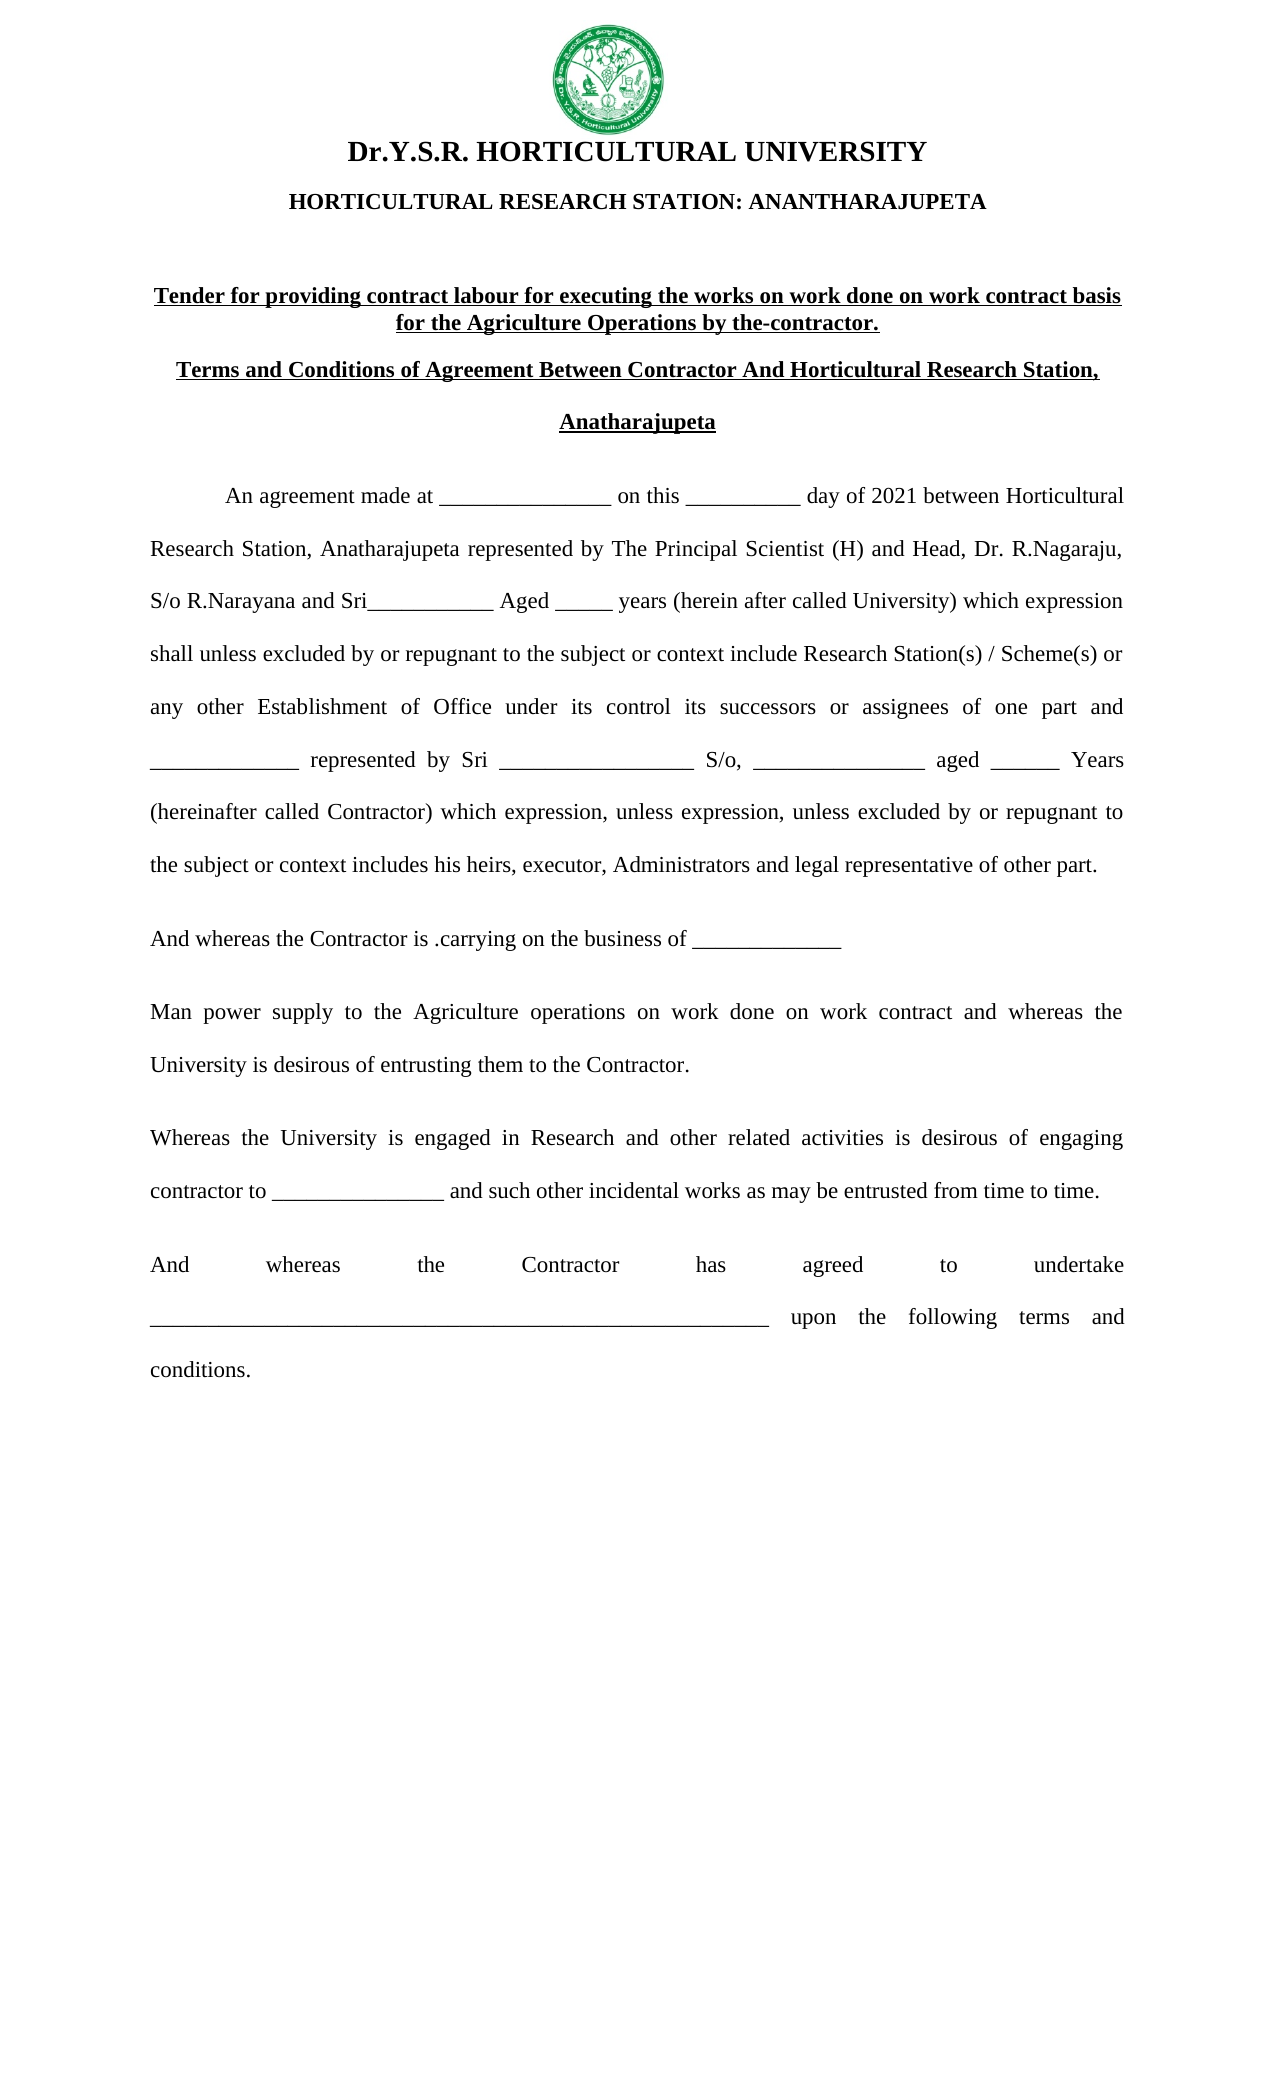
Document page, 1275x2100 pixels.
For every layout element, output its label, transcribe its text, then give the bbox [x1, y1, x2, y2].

text Dr.Y.S.R. HORTICULTURAL UNIVERSITY [150, 134, 1125, 167]
text HORTICULTURAL RESEARCH STATION: ANANTHARAJUPETA [150, 188, 1125, 214]
text And whereas the Contractor is .carrying on the business of _____________ [150, 925, 1125, 951]
text And whereas the Contractor has agreed to undertake ______________________________________________________ upon the following terms and conditions. [150, 1251, 1125, 1382]
text An agreement made at _______________ on this __________ day of 2021 between Horticultural Research Station, Anatharajupeta represented by The Principal Scientist (H) and Head, Dr. R.Nagaraju, S/o R.Narayana and Sri___________ Aged _____ years (herein after called University) which expression shall unless excluded by or repugnant to the subject or context include Research Station(s) / Scheme(s) or any other Establishment of Office under its control its successors or assignees of one part and _____________ represented by Sri _________________ S/o, _______________ aged ______ Years (hereinafter called Contractor) which expression, unless expression, unless excluded by or repugnant to the subject or context includes his heirs, executor, Administrators and legal representative of other part. [150, 482, 1125, 877]
picture [548, 20, 668, 139]
text Whereas the University is engaged in Research and other related activities is desirous of engaging contractor to _______________ and such other incidental works as may be entrusted from time to time. [150, 1124, 1125, 1203]
text Man power supply to the Agriculture operations on work done on work contract and whereas the University is desirous of entrusting them to the Contractor. [150, 998, 1125, 1077]
text Terms and Conditions of Agreement Between Contractor And Horticultural Research Station, Anatharajupeta [150, 356, 1125, 435]
text Tender for providing contract labour for executing the works on work done on work contract basis for the Agriculture Operations by the-contractor. [150, 282, 1125, 335]
